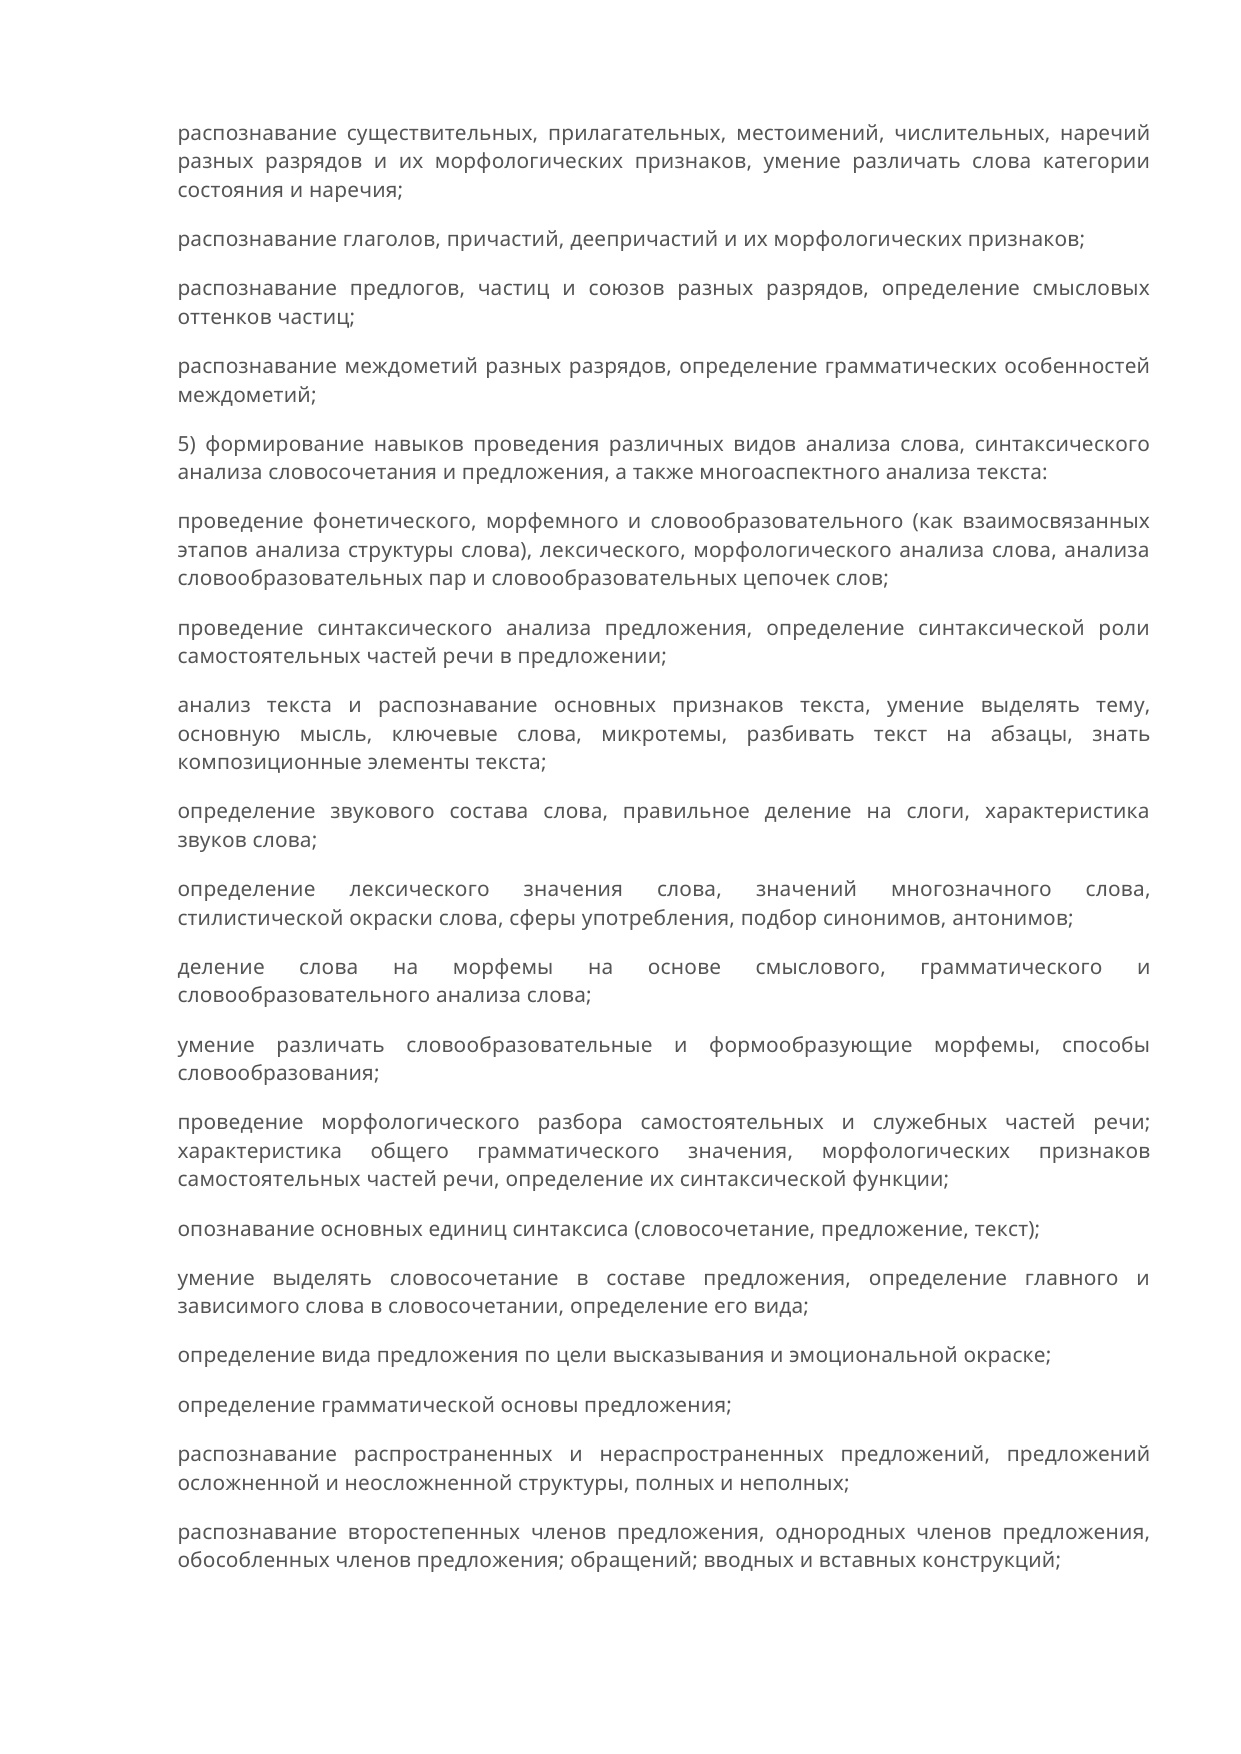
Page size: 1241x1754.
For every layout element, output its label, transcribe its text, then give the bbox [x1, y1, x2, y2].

text распознавание предлогов, частиц и союзов разных разрядов, определение смысловых оттенков частиц; [177, 273, 1152, 330]
text проведение фонетического, морфемного и словообразовательного (как взаимосвязанных этапов анализа структуры слова), лексического, морфологического анализа слова, анализа словообразовательных пар и словообразовательных цепочек слов; [177, 507, 1152, 592]
text определение лексического значения слова, значений многозначного слова, стилистической окраски слова, сферы употребления, подбор синонимов, антонимов; [177, 874, 1152, 931]
text умение выделять словосочетание в составе предложения, определение главного и зависимого слова в словосочетании, определение его вида; [177, 1263, 1152, 1320]
text распознавание второстепенных членов предложения, однородных членов предложения, обособленных членов предложения; обращений; вводных и вставных конструкций; [177, 1517, 1152, 1574]
text определение грамматической основы предложения; [177, 1390, 1152, 1418]
text 5) формирование навыков проведения различных видов анализа слова, синтаксического анализа словосочетания и предложения, а также многоаспектного анализа текста: [177, 429, 1152, 486]
text умение различать словообразовательные и формообразующие морфемы, способы словообразования; [177, 1030, 1152, 1087]
text распознавание междометий разных разрядов, определение грамматических особенностей междометий; [177, 351, 1152, 408]
text распознавание глаголов, причастий, деепричастий и их морфологических признаков; [177, 224, 1152, 253]
text распознавание распространенных и нераспространенных предложений, предложений осложненной и неосложненной структуры, полных и неполных; [177, 1439, 1152, 1496]
text анализ текста и распознавание основных признаков текста, умение выделять тему, основную мысль, ключевые слова, микротемы, разбивать текст на абзацы, знать композиционные элементы текста; [177, 691, 1152, 776]
text проведение синтаксического анализа предложения, определение синтаксической роли самостоятельных частей речи в предложении; [177, 613, 1152, 670]
text определение вида предложения по цели высказывания и эмоциональной окраске; [177, 1341, 1152, 1369]
text определение звукового состава слова, правильное деление на слоги, характеристика звуков слова; [177, 797, 1152, 853]
text распознавание существительных, прилагательных, местоимений, числительных, наречий разных разрядов и их морфологических признаков, умение различать слова категории состояния и наречия; [177, 118, 1152, 203]
text опознавание основных единиц синтаксиса (словосочетание, предложение, текст); [177, 1214, 1152, 1242]
text деление слова на морфемы на основе смыслового, грамматического и словообразовательного анализа слова; [177, 952, 1152, 1009]
text проведение морфологического разбора самостоятельных и служебных частей речи; характеристика общего грамматического значения, морфологических признаков самостоятельных частей речи, определение их синтаксической функции; [177, 1107, 1152, 1193]
